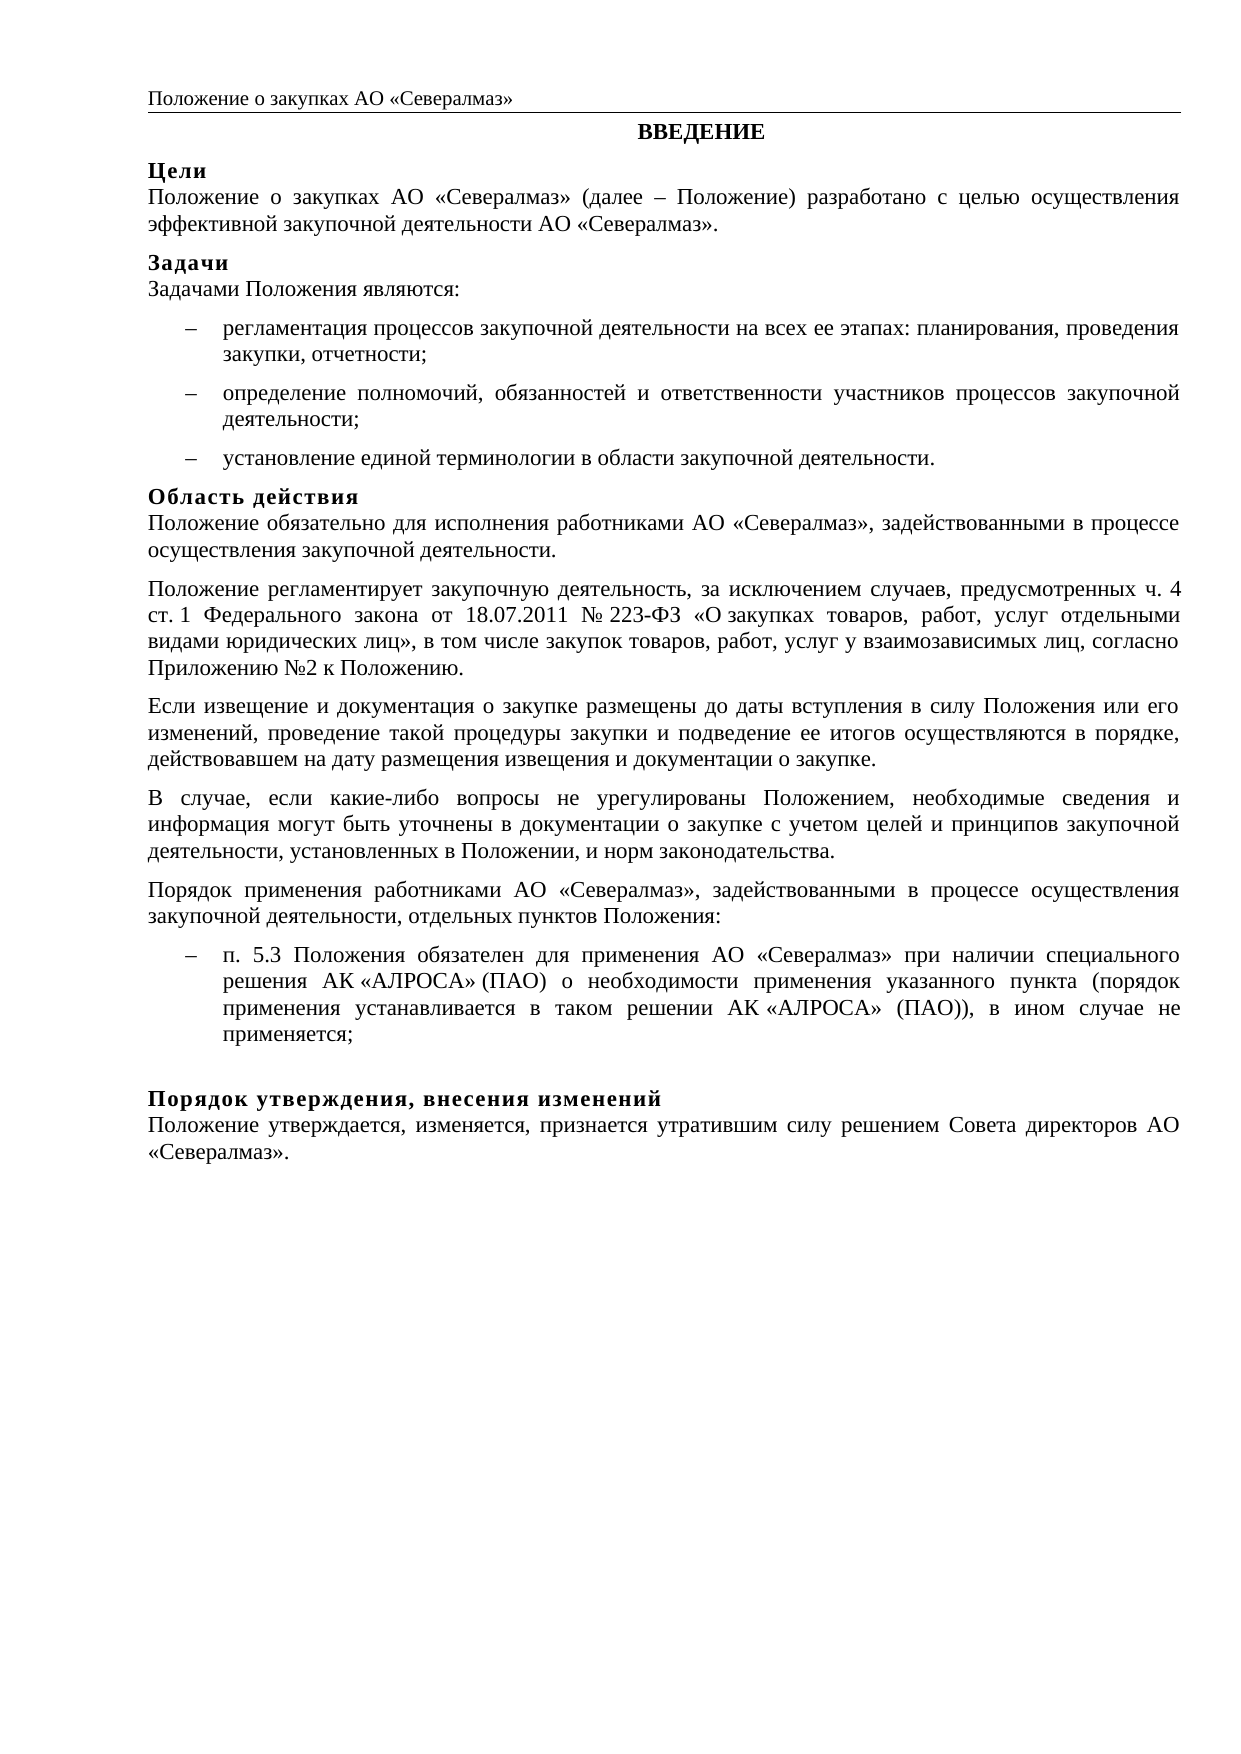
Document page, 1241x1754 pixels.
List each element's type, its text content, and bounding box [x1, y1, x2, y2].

text Область действия [148, 483, 1181, 509]
text Если извещение и документация о закупке размещены до даты вступления в силу Положения или его изменений, проведение такой процедуры закупки и подведение ее итогов осуществляются в порядке, действовавшем на дату размещения извещения и документации о закупке. [148, 692, 1181, 772]
text Положение утверждается, изменяется, признается утратившим силу решением Совета директоров АО «Севералмаз». [148, 1111, 1181, 1164]
list установление единой терминологии в области закупочной деятельности. [185, 444, 1181, 471]
text Порядок утверждения, внесения изменений [148, 1085, 1181, 1111]
text Введение [148, 118, 1181, 144]
text Задачи [148, 248, 1181, 275]
text Положение обязательно для исполнения работниками АО «Севералмаз», задействованными в процессе осуществления закупочной деятельности. [148, 509, 1181, 562]
text Положение регламентирует закупочную деятельность, за исключением случаев, предусмотренных ч. 4 ст. 1 Федерального закона от 18.07.2011 № 223-ФЗ «О закупках товаров, работ, услуг отдельными видами юридических лиц», в том числе закупок товаров, работ, услуг у взаимозависимых лиц, согласно Приложению №2 к Положению. [148, 574, 1181, 680]
text Положение о закупках АО «Севералмаз» (далее – Положение) разработано с целью осуществления эффективной закупочной деятельности АО «Севералмаз». [148, 183, 1181, 236]
text Цели [148, 157, 1181, 183]
list регламентация процессов закупочной деятельности на всех ее этапах: планирования, проведения закупки, отчетности; [185, 314, 1181, 366]
text В случае, если какие-либо вопросы не урегулированы Положением, необходимые сведения и информация могут быть уточнены в документации о закупке с учетом целей и принципов закупочной деятельности, установленных в Положении, и норм законодательства. [148, 784, 1181, 863]
text Задачами Положения являются: [148, 275, 1181, 301]
list определение полномочий, обязанностей и ответственности участников процессов закупочной деятельности; [185, 379, 1181, 432]
list п. 5.3 Положения обязателен для применения АО «Севералмаз» при наличии специального решения АК «АЛРОСА» (ПАО) о необходимости применения указанного пункта (порядок применения устанавливается в таком решении АК «АЛРОСА» (ПАО)), в ином случае не применяется; [185, 941, 1181, 1046]
text Порядок применения работниками АО «Севералмаз», задействованными в процессе осуществления закупочной деятельности, отдельных пунктов Положения: [148, 876, 1181, 928]
